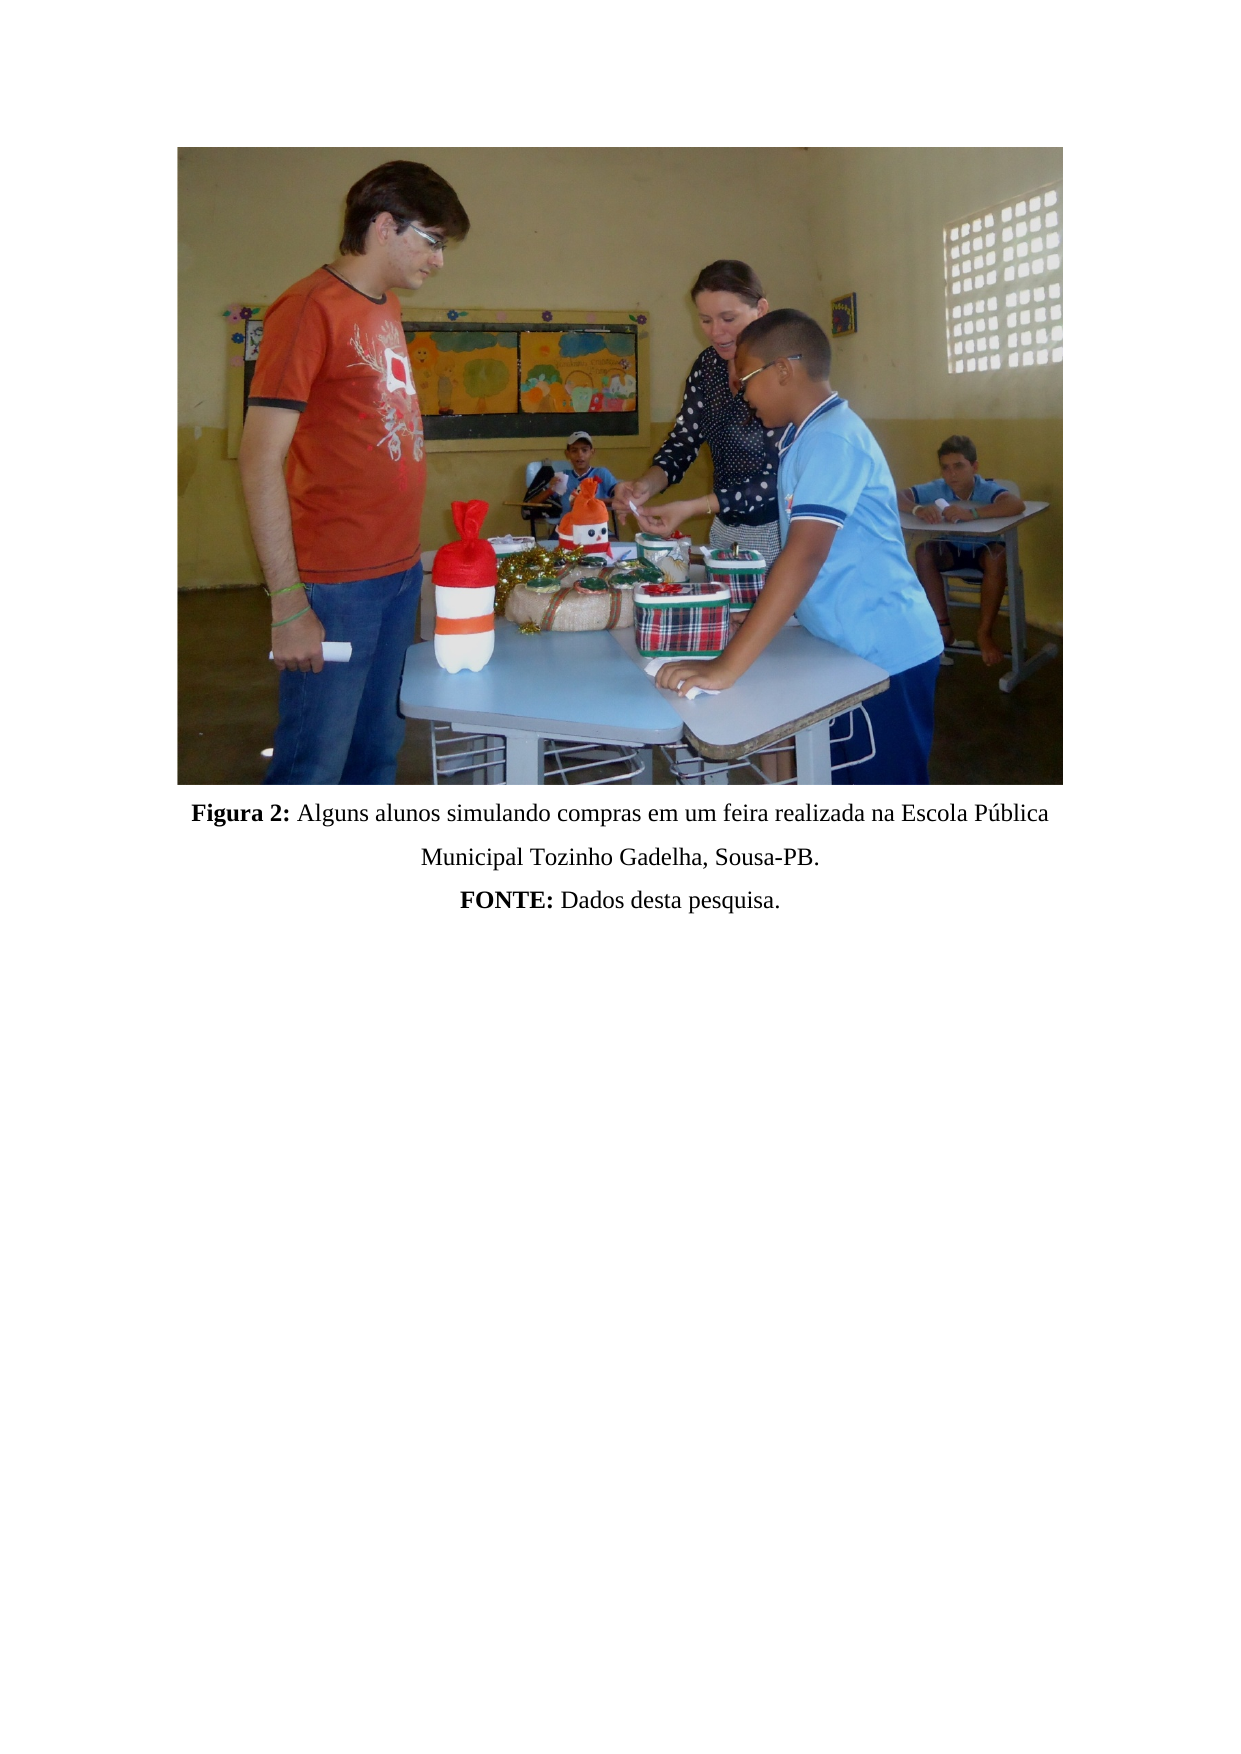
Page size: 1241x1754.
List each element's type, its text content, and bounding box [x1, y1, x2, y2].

picture [177, 147, 1063, 785]
text FONTE: Dados desta pesquisa. [177, 885, 1063, 913]
text Figura 2: Alguns alunos simulando compras em um feira realizada na Escola Pública Municipal Tozinho Gadelha, Sousa-PB. [177, 798, 1063, 870]
